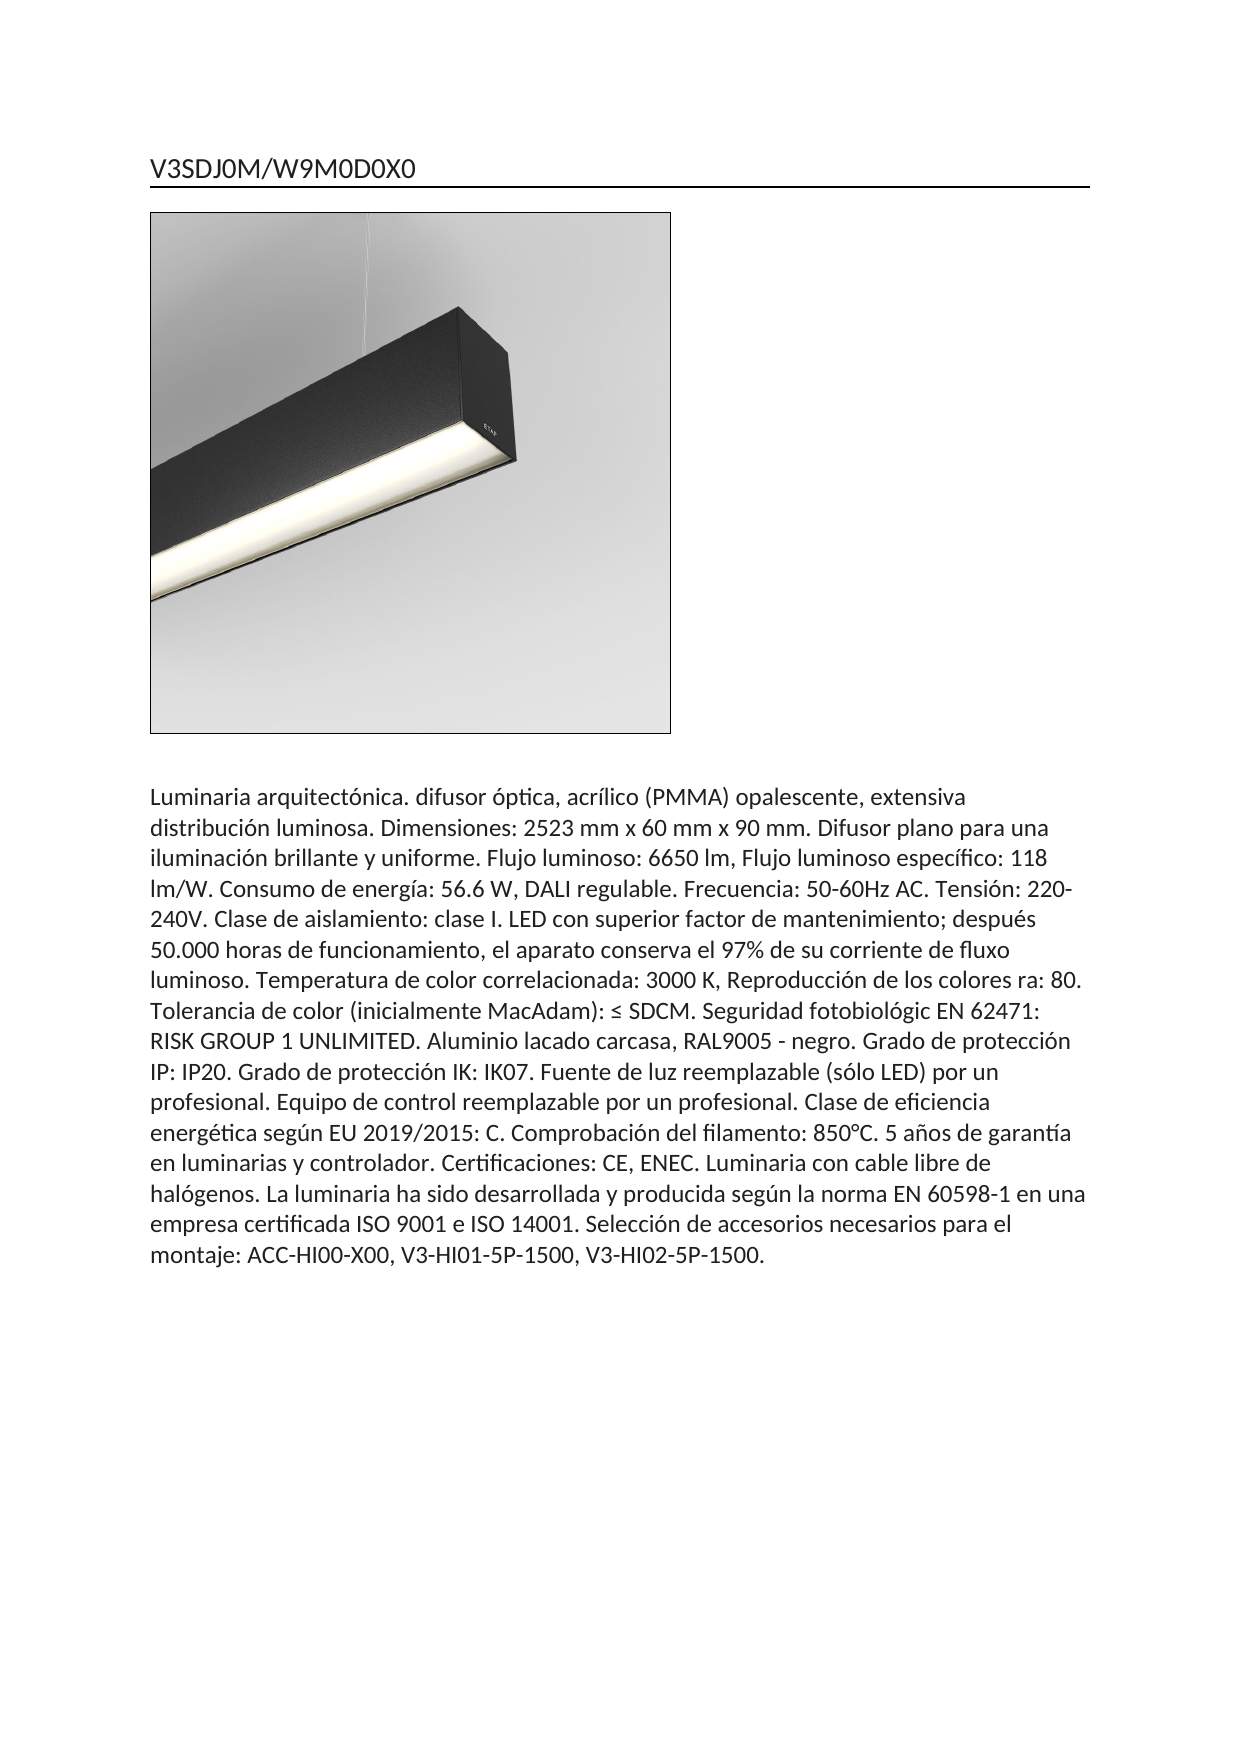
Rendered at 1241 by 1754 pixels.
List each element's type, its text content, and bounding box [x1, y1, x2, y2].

text Luminaria arquitectónica. difusor óptica, acrílico (PMMA) opalescente, extensiva distribución luminosa. Dimensiones: 2523 mm x 60 mm x 90 mm. Difusor plano para una iluminación brillante y uniforme. Flujo luminoso: 6650 lm, Flujo luminoso específico: 118 lm/W. Consumo de energía: 56.6 W, DALI regulable. Frecuencia: 50-60Hz AC. Tensión: 220-240V. Clase de aislamiento: clase I. LED con superior factor de mantenimiento; después 50.000 horas de funcionamiento, el aparato conserva el 97% de su corriente de fluxo luminoso. Temperatura de color correlacionada: 3000 K, Reproducción de los colores ra: 80. Tolerancia de color (inicialmente MacAdam): ≤ SDCM. Seguridad fotobiológic EN 62471: RISK GROUP 1 UNLIMITED. Aluminio lacado carcasa, RAL9005 - negro. Grado de protección IP: IP20. Grado de protección IK: IK07. Fuente de luz reemplazable (sólo LED) por un profesional. Equipo de control reemplazable por un profesional. Clase de eficiencia energética según EU 2019/2015: C. Comprobación del filamento: 850°C. 5 años de garantía en luminarias y controlador. Certificaciones: CE, ENEC. Luminaria con cable libre de halógenos. La luminaria ha sido desarrollada y producida según la norma EN 60598-1 en una empresa certificada ISO 9001 e ISO 14001. Selección de accesorios necesarios para el montaje: ACC-HI00-X00, V3-HI01-5P-1500, V3-HI02-5P-1500. [150, 781, 1090, 1269]
text V3SDJ0M/W9M0D0X0 [150, 150, 1090, 186]
picture [151, 213, 670, 733]
